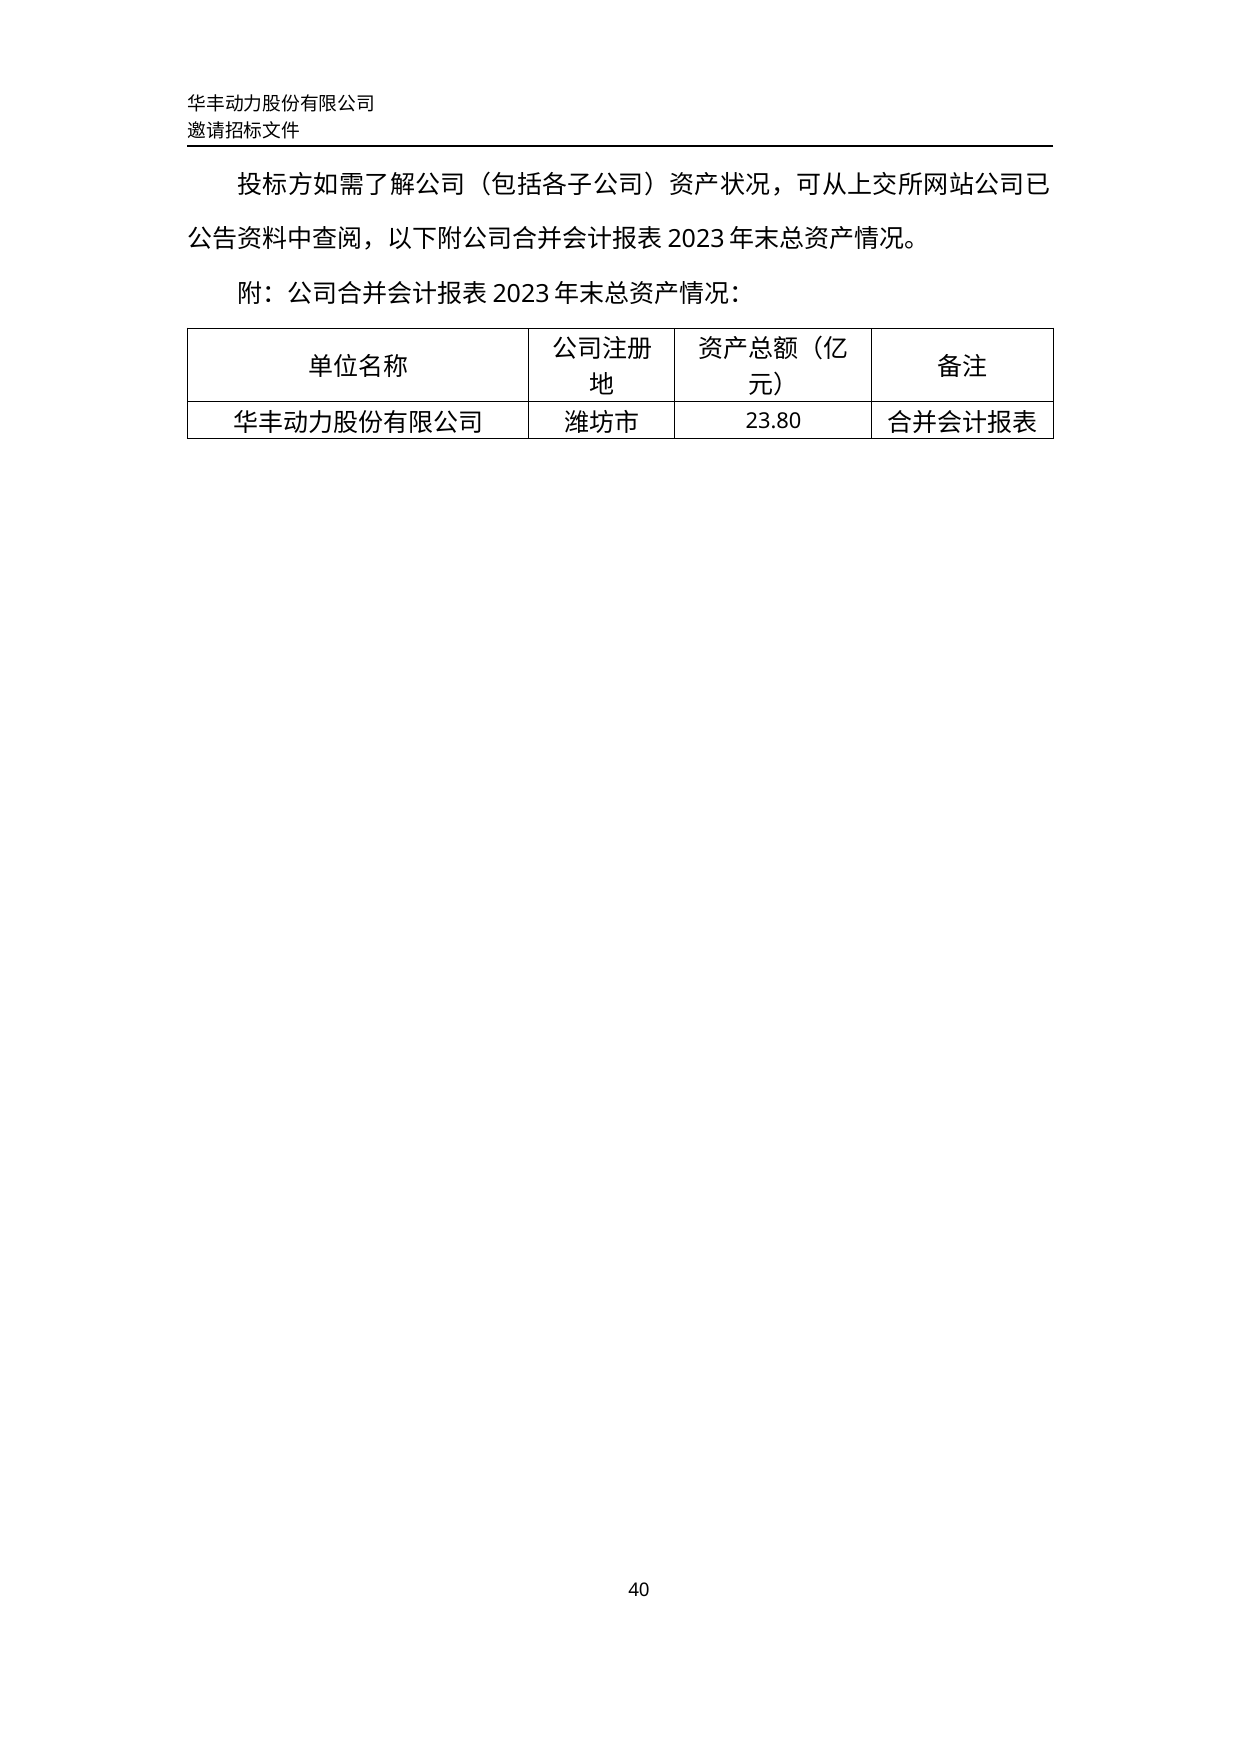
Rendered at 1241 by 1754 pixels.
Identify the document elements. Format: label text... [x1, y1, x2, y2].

table_header 公司注册地 [529, 329, 674, 401]
table_header 资产总额（亿元） [675, 329, 871, 401]
text 投标方如需了解公司（包括各子公司）资产状况，可从上交所网站公司已公告资料中查阅，以下附公司合并会计报表2023年末总资产情况。 [187, 164, 1053, 255]
table_cell 23.80 [675, 402, 871, 438]
text 附：公司合并会计报表2023年末总资产情况： [187, 273, 1053, 309]
table_cell 华丰动力股份有限公司 [188, 402, 528, 438]
table_cell 潍坊市 [529, 402, 674, 438]
table_header 备注 [872, 329, 1053, 401]
table_cell 合并会计报表 [872, 402, 1053, 438]
table_header 单位名称 [188, 329, 528, 401]
